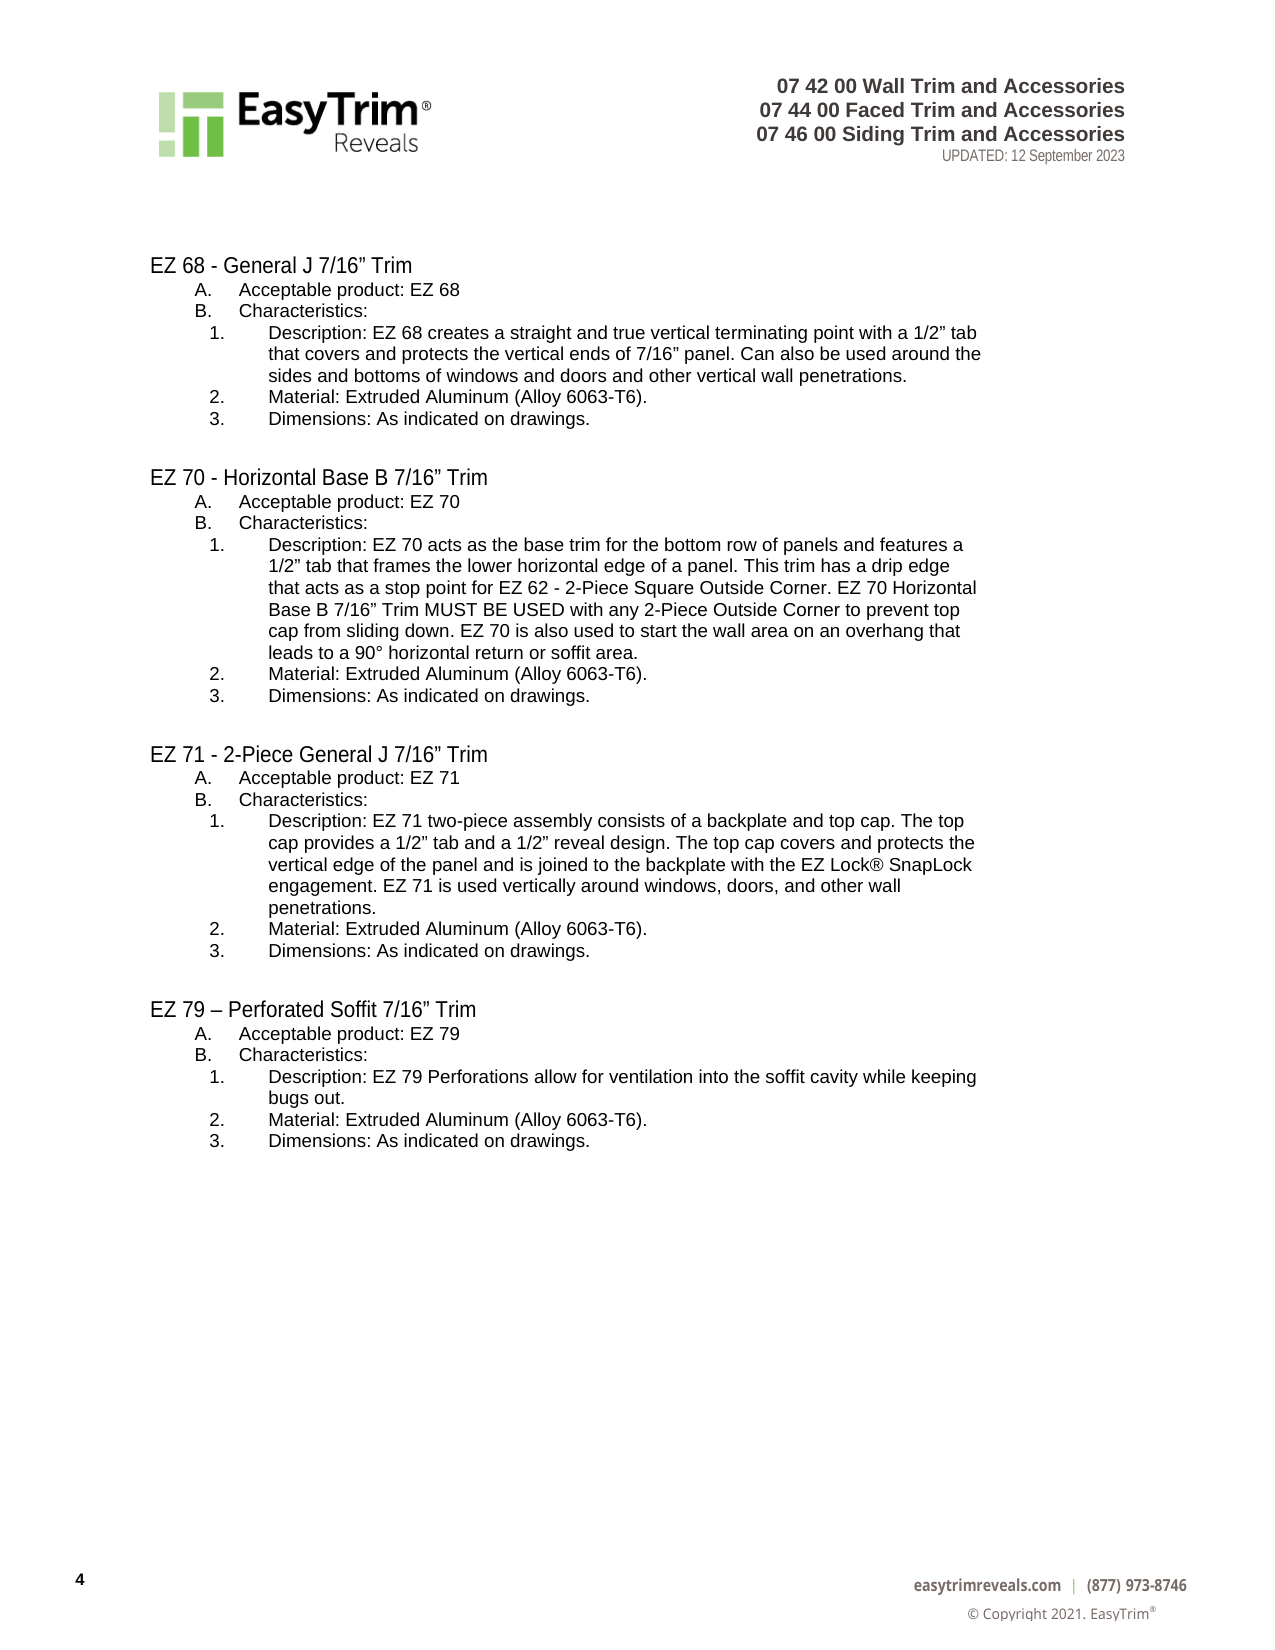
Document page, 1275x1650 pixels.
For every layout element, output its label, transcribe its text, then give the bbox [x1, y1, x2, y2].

list Acceptable product: EZ 68 [194, 278, 983, 300]
picture [158, 92, 432, 157]
subtitle EZ 79 – Perforated Soffit 7/16” Trim [150, 996, 983, 1022]
list Characteristics: [194, 789, 983, 810]
list Acceptable product: EZ 71 [194, 767, 983, 789]
list Description: EZ 71 two-piece assembly consists of a backplate and top cap. The top cap provides a 1/2” tab and a 1/2” reveal design. The top cap covers and protects the vertical edge of the panel and is joined to the backplate with the EZ Lock® SnapLock engagement. EZ 71 is used vertically around windows, doors, and other wall penetrations. [209, 810, 983, 918]
list Dimensions: As indicated on drawings. [209, 940, 983, 961]
list Description: EZ 70 acts as the base trim for the bottom row of panels and features a 1/2” tab that frames the lower horizontal edge of a panel. This trim has a drip edge that acts as a stop point for EZ 62 - 2-Piece Square Outside Corner. EZ 70 Horizontal Base B 7/16” Trim MUST BE USED with any 2-Piece Outside Corner to prevent top cap from sliding down. EZ 70 is also used to start the wall area on an overhang that leads to a 90° horizontal return or soffit area. [209, 534, 983, 663]
list Acceptable product: EZ 70 [194, 491, 983, 512]
list Material: Extruded Aluminum (Alloy 6063-T6). [209, 918, 983, 940]
list Characteristics: [194, 1044, 983, 1065]
list Characteristics: [194, 300, 983, 322]
list Dimensions: As indicated on drawings. [209, 1130, 983, 1152]
list Material: Extruded Aluminum (Alloy 6063-T6). [209, 386, 983, 408]
list Material: Extruded Aluminum (Alloy 6063-T6). [209, 663, 983, 684]
subtitle EZ 70 - Horizontal Base B 7/16” Trim [150, 464, 983, 491]
list Material: Extruded Aluminum (Alloy 6063-T6). [209, 1108, 983, 1130]
list Characteristics: [194, 512, 983, 534]
subtitle EZ 71 - 2-Piece General J 7/16” Trim [150, 741, 983, 767]
list Dimensions: As indicated on drawings. [209, 408, 983, 429]
subtitle EZ 68 - General J 7/16” Trim [150, 252, 983, 278]
list Dimensions: As indicated on drawings. [209, 684, 983, 706]
list Acceptable product: EZ 79 [194, 1022, 983, 1044]
list Description: EZ 79 Perforations allow for ventilation into the soffit cavity while keeping bugs out. [209, 1065, 983, 1108]
list Description: EZ 68 creates a straight and true vertical terminating point with a 1/2” tab that covers and protects the vertical ends of 7/16” panel. Can also be used around the sides and bottoms of windows and doors and other vertical wall penetrations. [209, 322, 983, 386]
